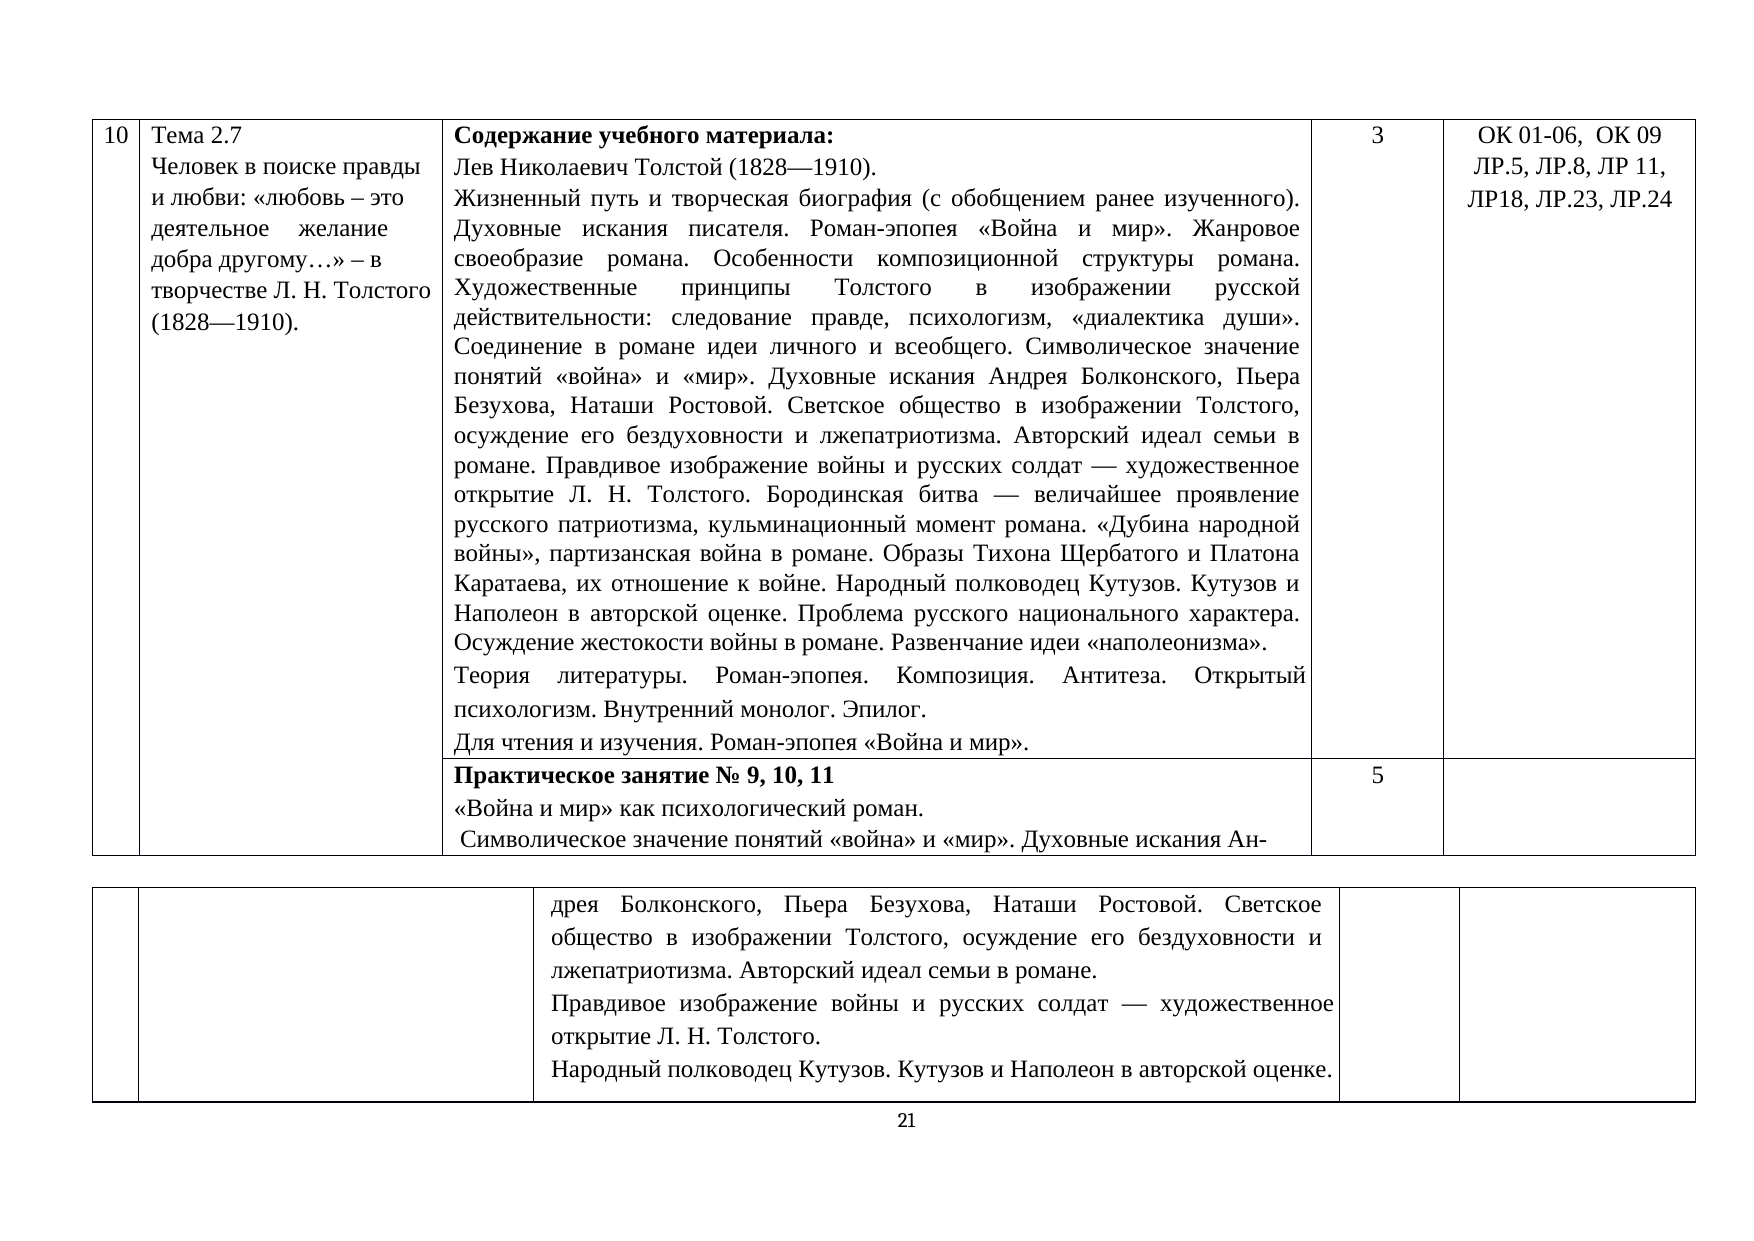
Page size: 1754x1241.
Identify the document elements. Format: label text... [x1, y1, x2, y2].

table_cell 10 [93, 120, 139, 855]
table_header [1460, 888, 1695, 1101]
table_cell Тема 2.7 Человек в поиске правды и любви: «любовь – это деятельное желание добра другому…» – в творчестве Л. Н. Толстого (1828—1910). [140, 120, 442, 855]
table_header [1340, 888, 1459, 1101]
table_header [93, 888, 138, 1101]
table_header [534, 888, 1339, 1101]
table_cell 3 [1312, 120, 1443, 758]
table_header [139, 888, 533, 1101]
table_cell Содержание учебного материала: Лев Николаевич Толстой (1828—1910). Жизненный путь и творческая биография (с обобщением ранее изученного). Духовные искания писателя. Роман-эпопея «Война и мир». Жанровое своеобразие романа. Особенности композиционной структуры романа. Художественные принципы Толстого в изображении русской действительности: следование правде, психологизм, «диалектика души». Соединение в романе идеи личного и всеобщего. Символическое значение понятий «война» и «мир». Духовные искания Андрея Болконского, Пьера Безухова, Наташи Ростовой. Светское общество в изображении Толстого, осуждение его бездуховности и лжепатриотизма. Авторский идеал семьи в романе. Правдивое изображение войны и русских солдат — художественное открытие Л. Н. Толстого. Бородинская битва — величайшее проявление русского патриотизма, кульминационный момент романа. «Дубина народной войны», партизанская война в романе. Образы Тихона Щербатого и Платона Каратаева, их отношение к войне. Народный полководец Кутузов. Кутузов и Наполеон в авторской оценке. Проблема русского национального характера. Осуждение жестокости войны в романе. Развенчание идеи «наполеонизма». Теория литературы. Роман-эпопея. Композиция. Антитеза. Открытый психологизм. Внутренний монолог. Эпилог. Для чтения и изучения. Роман-эпопея «Война и мир». [443, 120, 1311, 758]
table_cell [1444, 759, 1695, 855]
table_cell Практическое занятие № 9, 10, 11 «Война и мир» как психологический роман. Символическое значение понятий «война» и «мир». Духовные искания Ан- [443, 759, 1311, 855]
table_cell 5 [1312, 759, 1443, 855]
table_cell ОК 01-06, ОК 09 ЛР.5, ЛР.8, ЛР 11, ЛР18, ЛР.23, ЛР.24 [1444, 120, 1695, 758]
